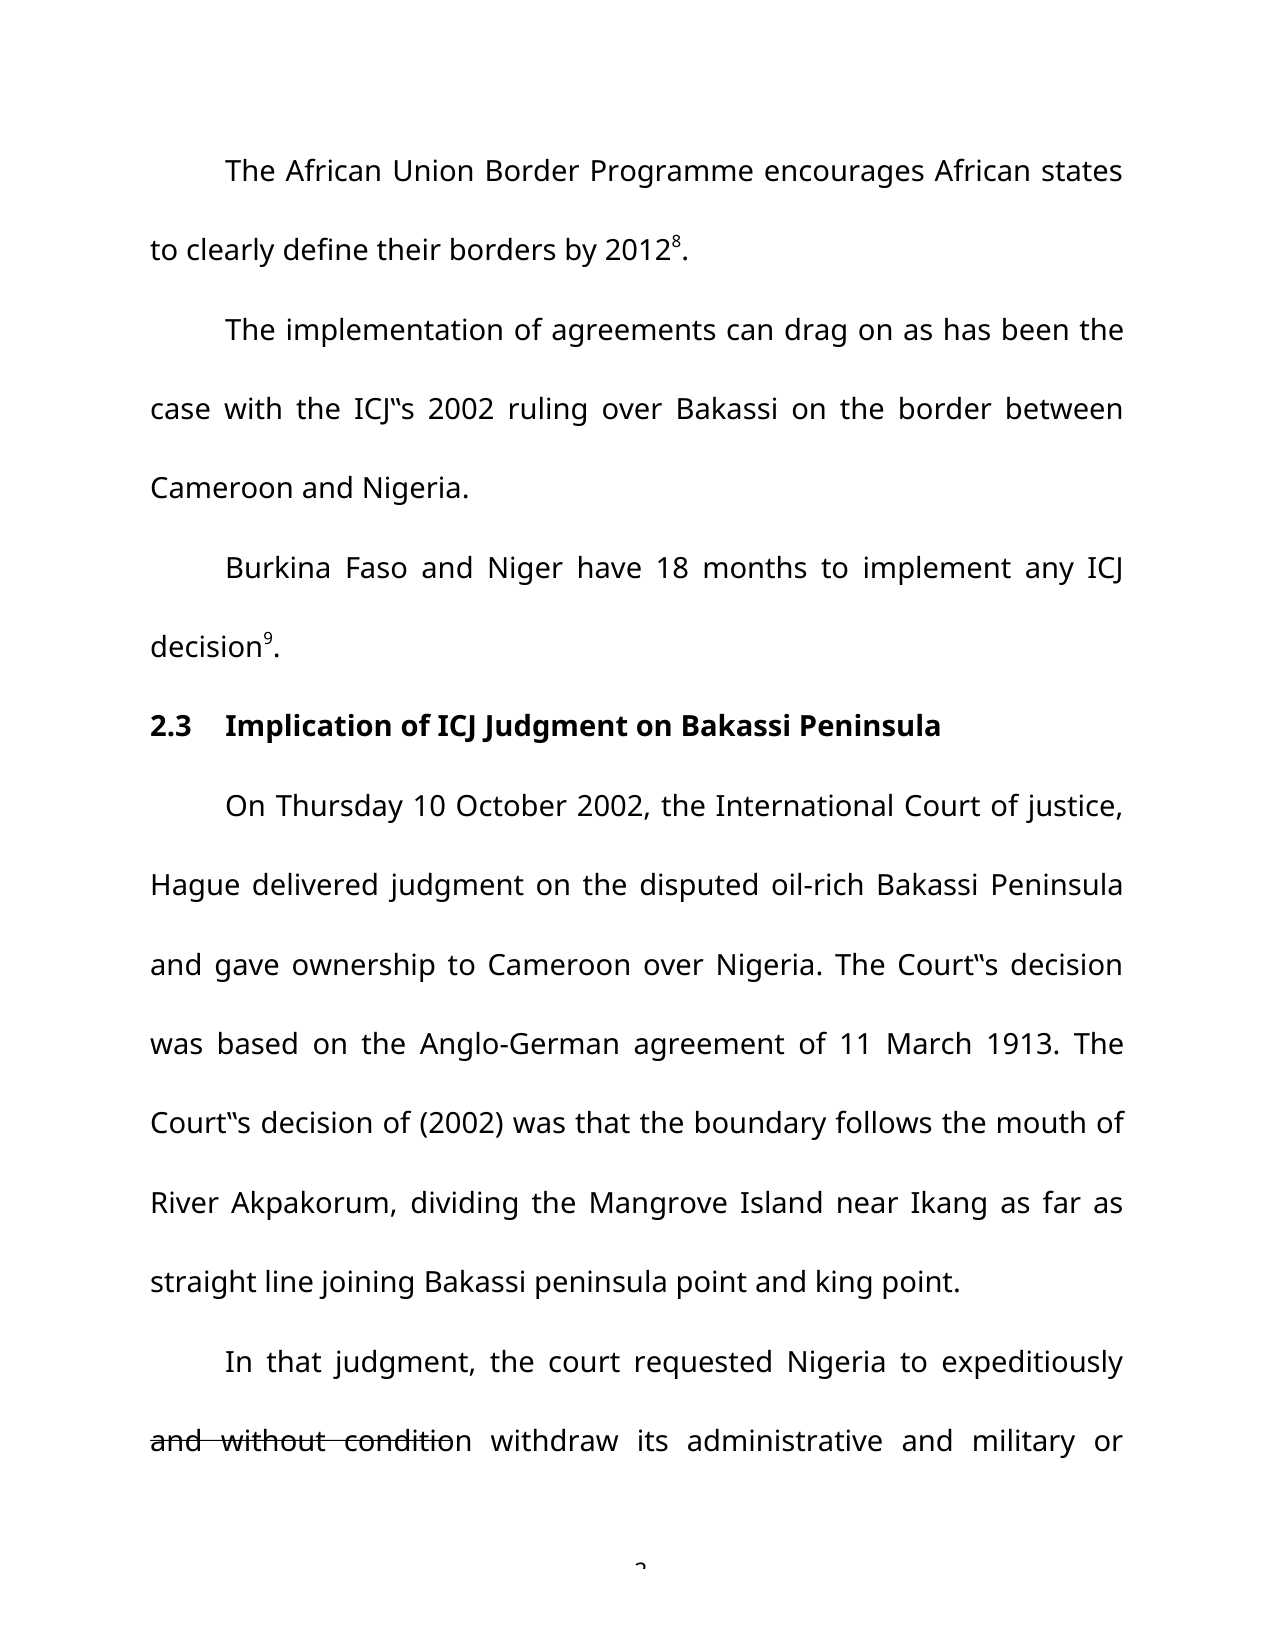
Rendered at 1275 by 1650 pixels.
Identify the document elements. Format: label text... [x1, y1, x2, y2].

text Burkina Faso and Niger have 18 months to implement any ICJ decision9. [150, 547, 1123, 666]
text The implementation of agreements can drag on as has been the case with the ICJ‟s 2002 ruling over Bakassi on the border between Cameroon and Nigeria. [150, 309, 1125, 507]
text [150, 1341, 1124, 1460]
text On Thursday 10 October 2002, the International Court of justice, Hague delivered judgment on the disputed oil-rich Bakassi Peninsula and gave ownership to Cameroon over Nigeria. The Court‟s decision was based on the Anglo-German agreement of 11 March 1913. The Court‟s decision of (2002) was that the boundary follows the mouth of River Akpakorum, dividing the Mangrove Island near Ikang as far as straight line joining Bakassi peninsula point and king point. [150, 785, 1125, 1301]
subtitle Implication of ICJ Judgment on Bakassi Peninsula [150, 706, 1137, 745]
text The African Union Border Programme encourages African states to clearly define their borders by 20128. [150, 150, 1124, 269]
